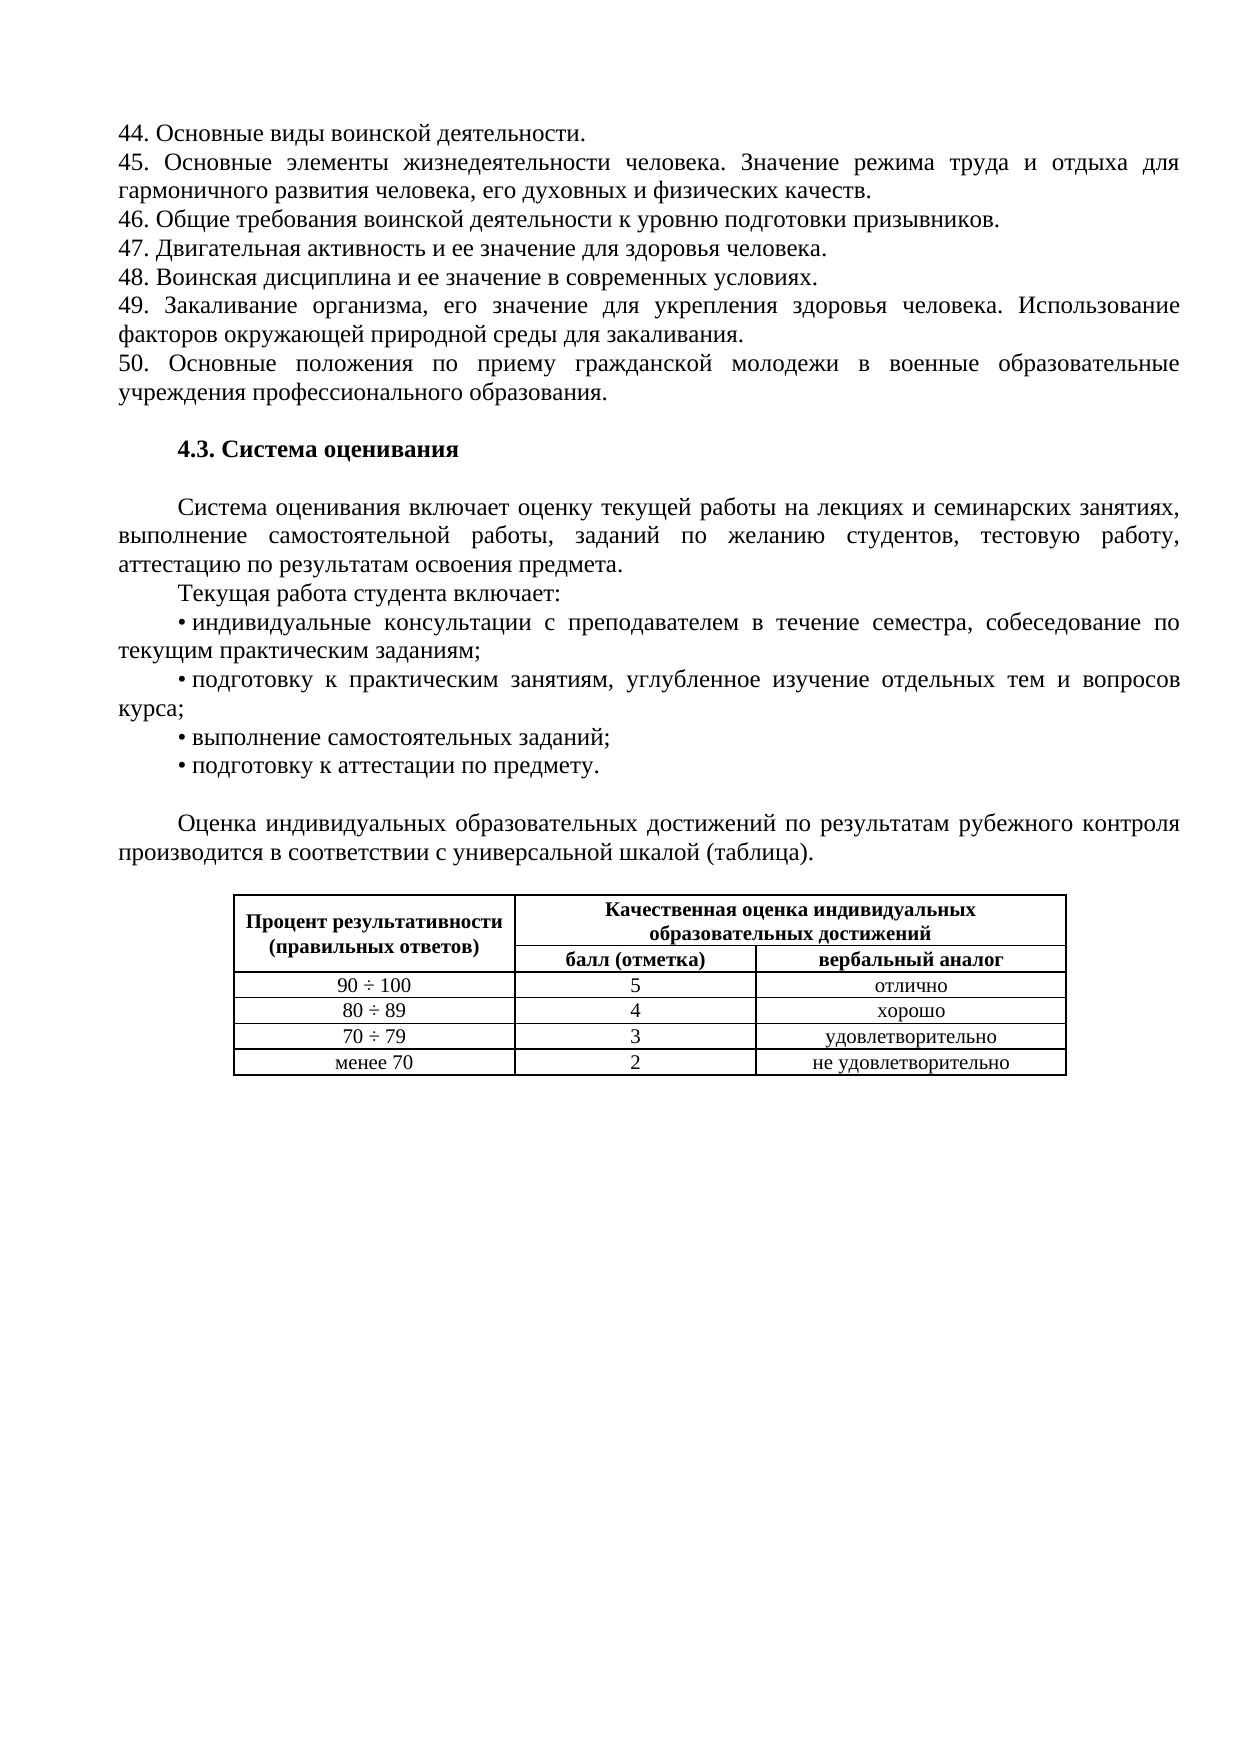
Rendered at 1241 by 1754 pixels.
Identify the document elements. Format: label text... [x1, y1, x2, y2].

text 45. Основные элементы жизнедеятельности человека. Значение режима труда и отдыха для гармоничного развития человека, его духовных и физических качеств. [118, 147, 1181, 204]
text 44. Основные виды воинской деятельности. [118, 118, 1181, 147]
text 50. Основные положения по приему гражданской молодежи в военные образовательные учреждения профессионального образования. [118, 348, 1181, 406]
text 46. Общие требования воинской деятельности к уровню подготовки призывников. [118, 204, 1181, 233]
text • выполнение самостоятельных заданий; [118, 722, 1181, 751]
text • подготовку к аттестации по предмету. [118, 751, 1181, 779]
table_cell вербальный аналог [757, 946, 1065, 971]
table_cell не удовлетворительно [757, 1050, 1065, 1074]
table_cell 70 ÷ 79 [235, 1024, 514, 1048]
table_cell 3 [516, 1024, 755, 1048]
table_cell удовлетворительно [757, 1024, 1065, 1048]
text • подготовку к практическим занятиям, углубленное изучение отдельных тем и вопросов курса; [118, 664, 1181, 722]
text Система оценивания включает оценку текущей работы на лекциях и семинарских занятиях, выполнение самостоятельной работы, заданий по желанию студентов, тестовую работу, аттестацию по результатам освоения предмета. [118, 492, 1181, 578]
text 4.3. Система оценивания [118, 434, 1181, 463]
table_cell 2 [516, 1050, 755, 1074]
text 48. Воинская дисциплина и ее значение в современных условиях. [118, 262, 1181, 291]
text 47. Двигательная активность и ее значение для здоровья человека. [118, 233, 1181, 262]
text 49. Закаливание организма, его значение для укрепления здоровья человека. Использование факторов окружающей природной среды для закаливания. [118, 291, 1181, 348]
table_cell балл (отметка) [516, 946, 755, 971]
table_header Процент результативности (правильных ответов) [235, 896, 514, 971]
text Оценка индивидуальных образовательных достижений по результатам рубежного контроля производится в соответствии с универсальной шкалой (таблица). [118, 808, 1181, 866]
table_cell 90 ÷ 100 [235, 973, 514, 997]
table_cell 4 [516, 998, 755, 1022]
table_cell 5 [516, 973, 755, 997]
table_cell хорошо [757, 998, 1065, 1022]
table_cell 80 ÷ 89 [235, 998, 514, 1022]
table_cell отлично [757, 973, 1065, 997]
table_cell менее 70 [235, 1050, 514, 1074]
text Текущая работа студента включает: [118, 578, 1181, 607]
text • индивидуальные консультации с преподавателем в течение семестра, собеседование по текущим практическим заданиям; [118, 607, 1181, 664]
table_header Качественная оценка индивидуальных образовательных достижений [516, 896, 1065, 944]
